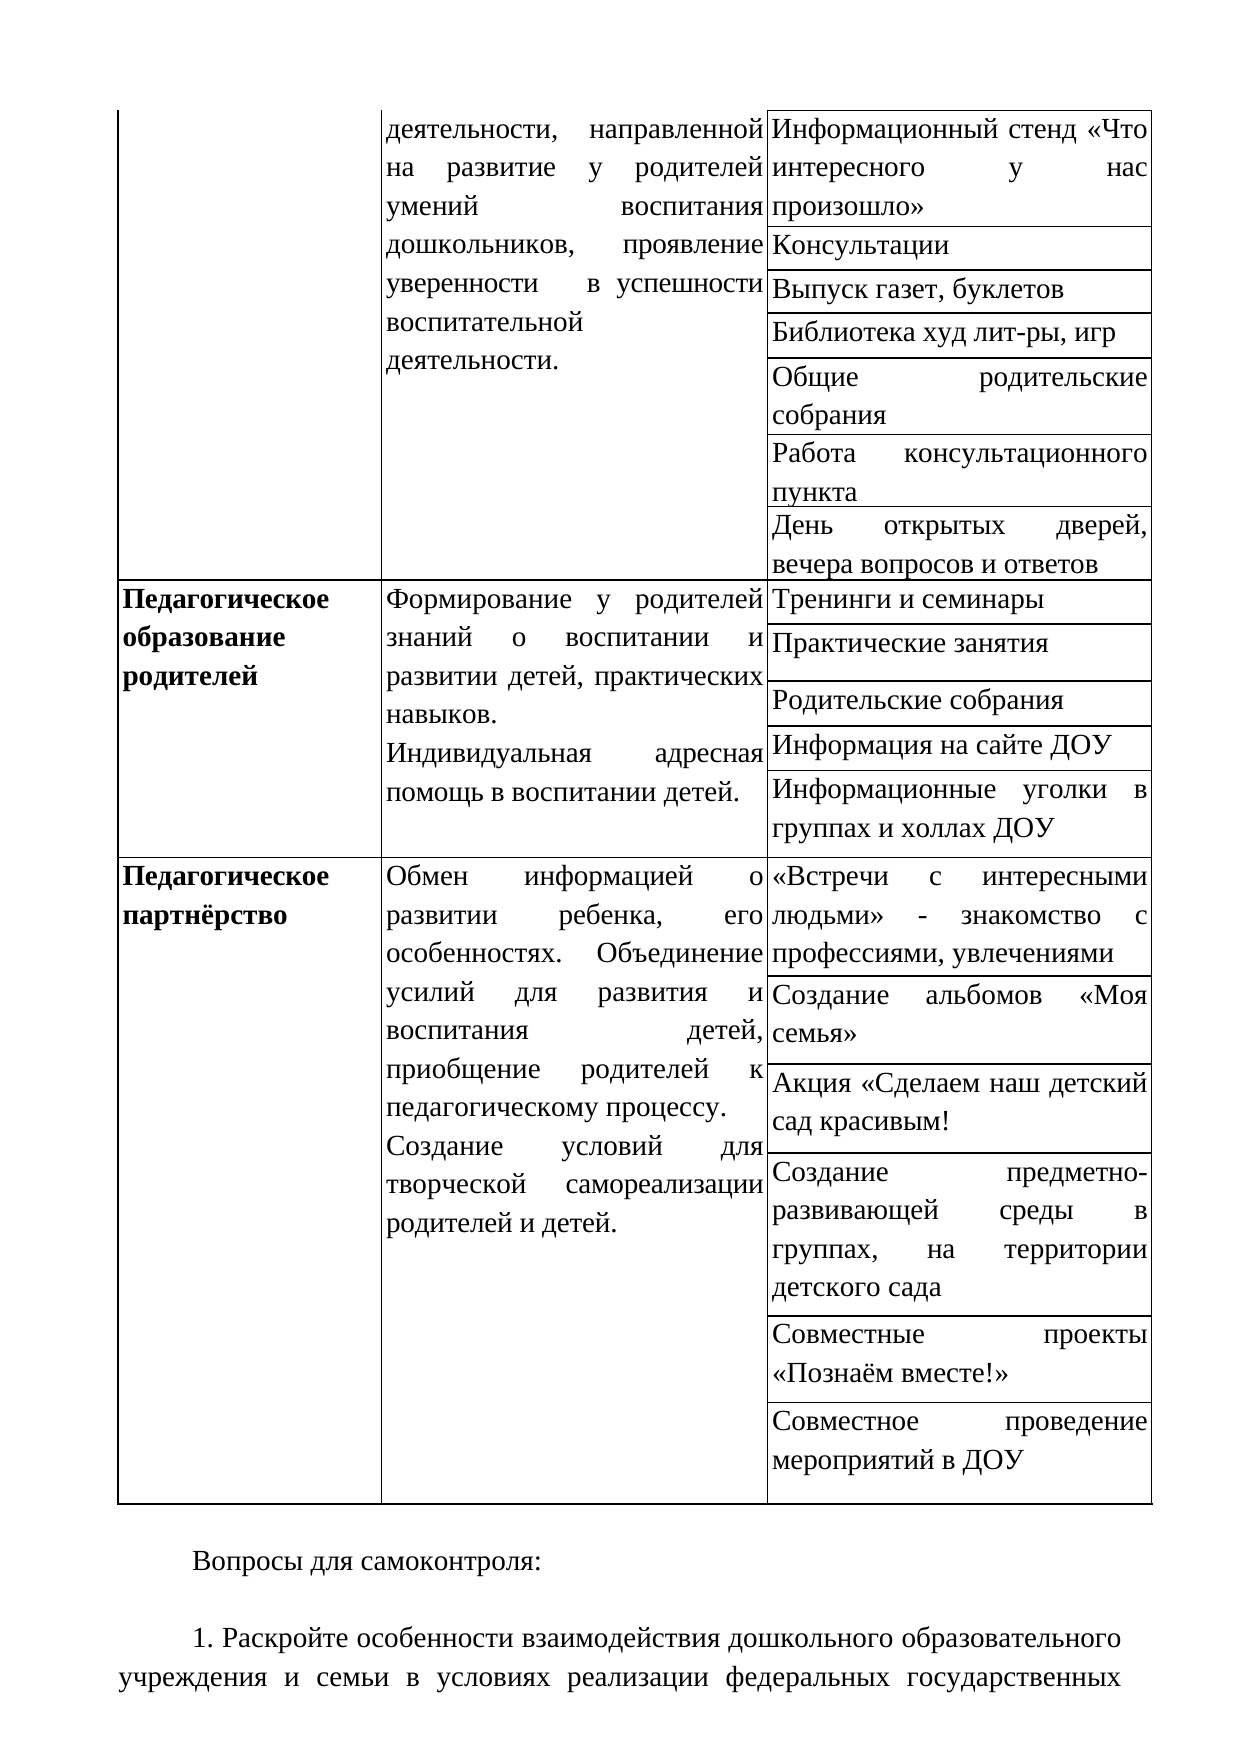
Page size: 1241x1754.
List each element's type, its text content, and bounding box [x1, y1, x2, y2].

table_cell Библиотека худ лит-ры, игр [768, 314, 1151, 357]
table_cell Практические занятия [768, 625, 1151, 680]
table_cell «Встречи с интересными людьми» - знакомство с профессиями, увлечениями [768, 858, 1151, 975]
table_cell Информационные уголки в группах и холлах ДОУ [768, 771, 1151, 857]
table_cell Информационный стенд «Что интересного у нас произошло» [768, 111, 1151, 226]
table_cell Совместные проекты «Познаём вместе!» [768, 1317, 1151, 1402]
table_cell Педагогическое образование родителей [119, 581, 381, 857]
table_cell Создание предметно-развивающей среды в группах, на территории детского сада [768, 1154, 1151, 1315]
table_cell Консультации [768, 227, 1151, 269]
table_cell Обмен информацией о развитии ребенка, его особенностях. Объединение усилий для развития и воспитания детей, приобщение родителей к педагогическому процессу. Создание условий для творческой самореализации родителей и детей. [382, 858, 767, 1503]
table_cell Создание альбомов «Моя семья» [768, 977, 1151, 1063]
table_cell День открытых дверей, вечера вопросов и ответов [909, 507, 1151, 579]
text Вопросы для самоконтроля: [118, 1543, 1122, 1577]
table_cell Педагогическое партнёрство [119, 858, 381, 1503]
table_cell Формирование у родителей знаний о воспитании и развитии детей, практических навыков. Индивидуальная адресная помощь в воспитании детей. [382, 581, 767, 857]
table_cell Информация на сайте ДОУ [768, 727, 1151, 770]
table_cell Общие родительские собрания [768, 359, 1151, 434]
table_cell Выпуск газет, буклетов [768, 271, 1151, 312]
table_cell Работа консультационного пункта [793, 435, 1151, 506]
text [118, 1620, 1122, 1692]
table_cell Родительские собрания [768, 682, 1151, 725]
table_cell День открытых дверей, вечера вопросов и ответов [768, 507, 828, 579]
table_cell Акция «Сделаем наш детский сад красивым! [768, 1065, 1151, 1152]
table_cell Тренинги и семинары [768, 581, 1151, 623]
table_cell Совместное проведение мероприятий в ДОУ [768, 1403, 1151, 1503]
